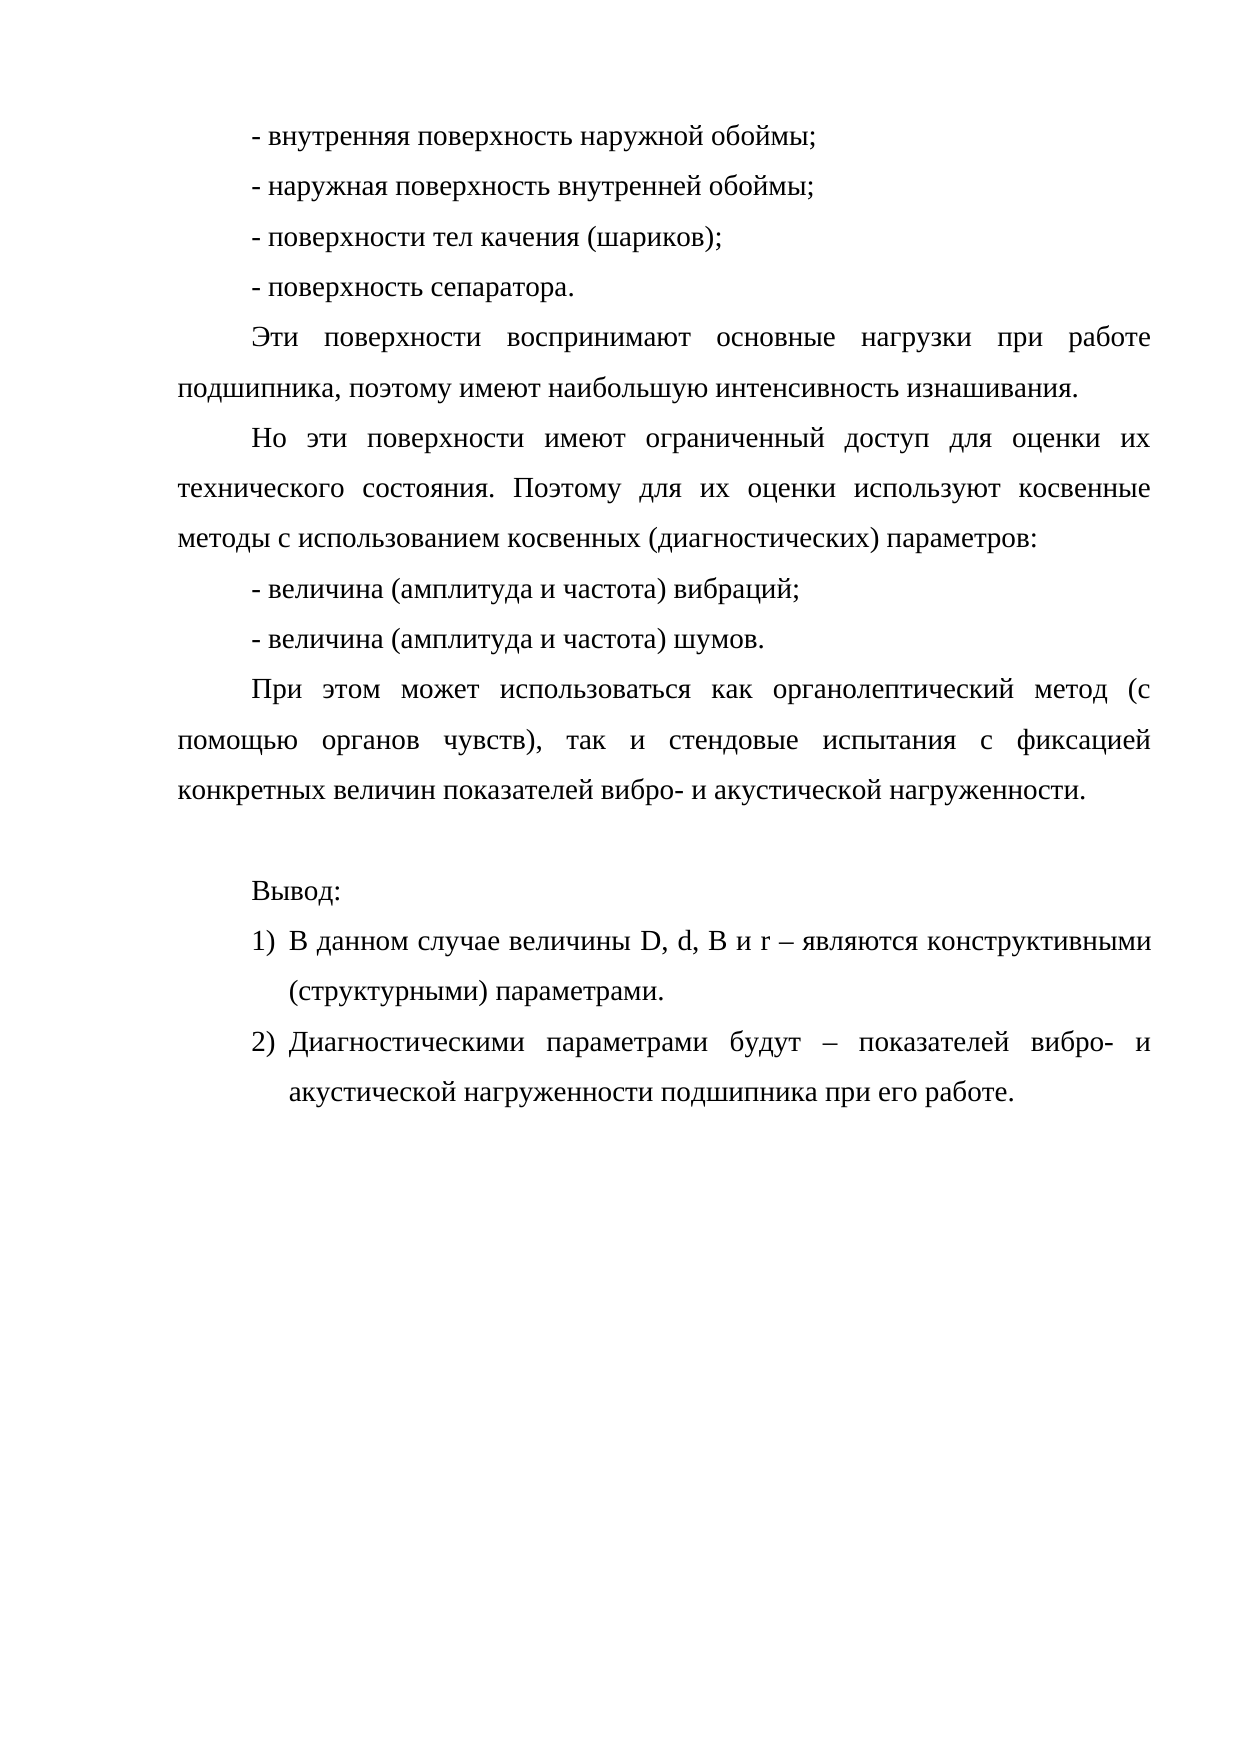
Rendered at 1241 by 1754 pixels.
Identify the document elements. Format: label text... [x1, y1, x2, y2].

text - величина (амплитуда и частота) шумов. [177, 621, 1152, 655]
text Но эти поверхности имеют ограниченный доступ для оценки их технического состояния. Поэтому для их оценки используют косвенные методы с использованием косвенных (диагностических) параметров: [177, 420, 1152, 554]
text - наружная поверхность внутренней обоймы; [177, 168, 1152, 202]
text - поверхность сепаратора. [177, 269, 1152, 303]
list Диагностическими параметрами будут – показателей вибро- и акустической нагруженности подшипника при его работе. [251, 1024, 1152, 1108]
text Эти поверхности воспринимают основные нагрузки при работе подшипника, поэтому имеют наибольшую интенсивность изнашивания. [177, 319, 1152, 403]
text - поверхности тел качения (шариков); [177, 219, 1152, 252]
text - величина (амплитуда и частота) вибраций; [177, 571, 1152, 604]
text Вывод: [177, 873, 1152, 906]
text При этом может использоваться как органолептический метод (с помощью органов чувств), так и стендовые испытания с фиксацией конкретных величин показателей вибро- и акустической нагруженности. [177, 672, 1152, 806]
text - внутренняя поверхность наружной обоймы; [177, 118, 1152, 152]
list В данном случае величины D, d, B и r – являются конструктивными (структурными) параметрами. [251, 923, 1152, 1007]
